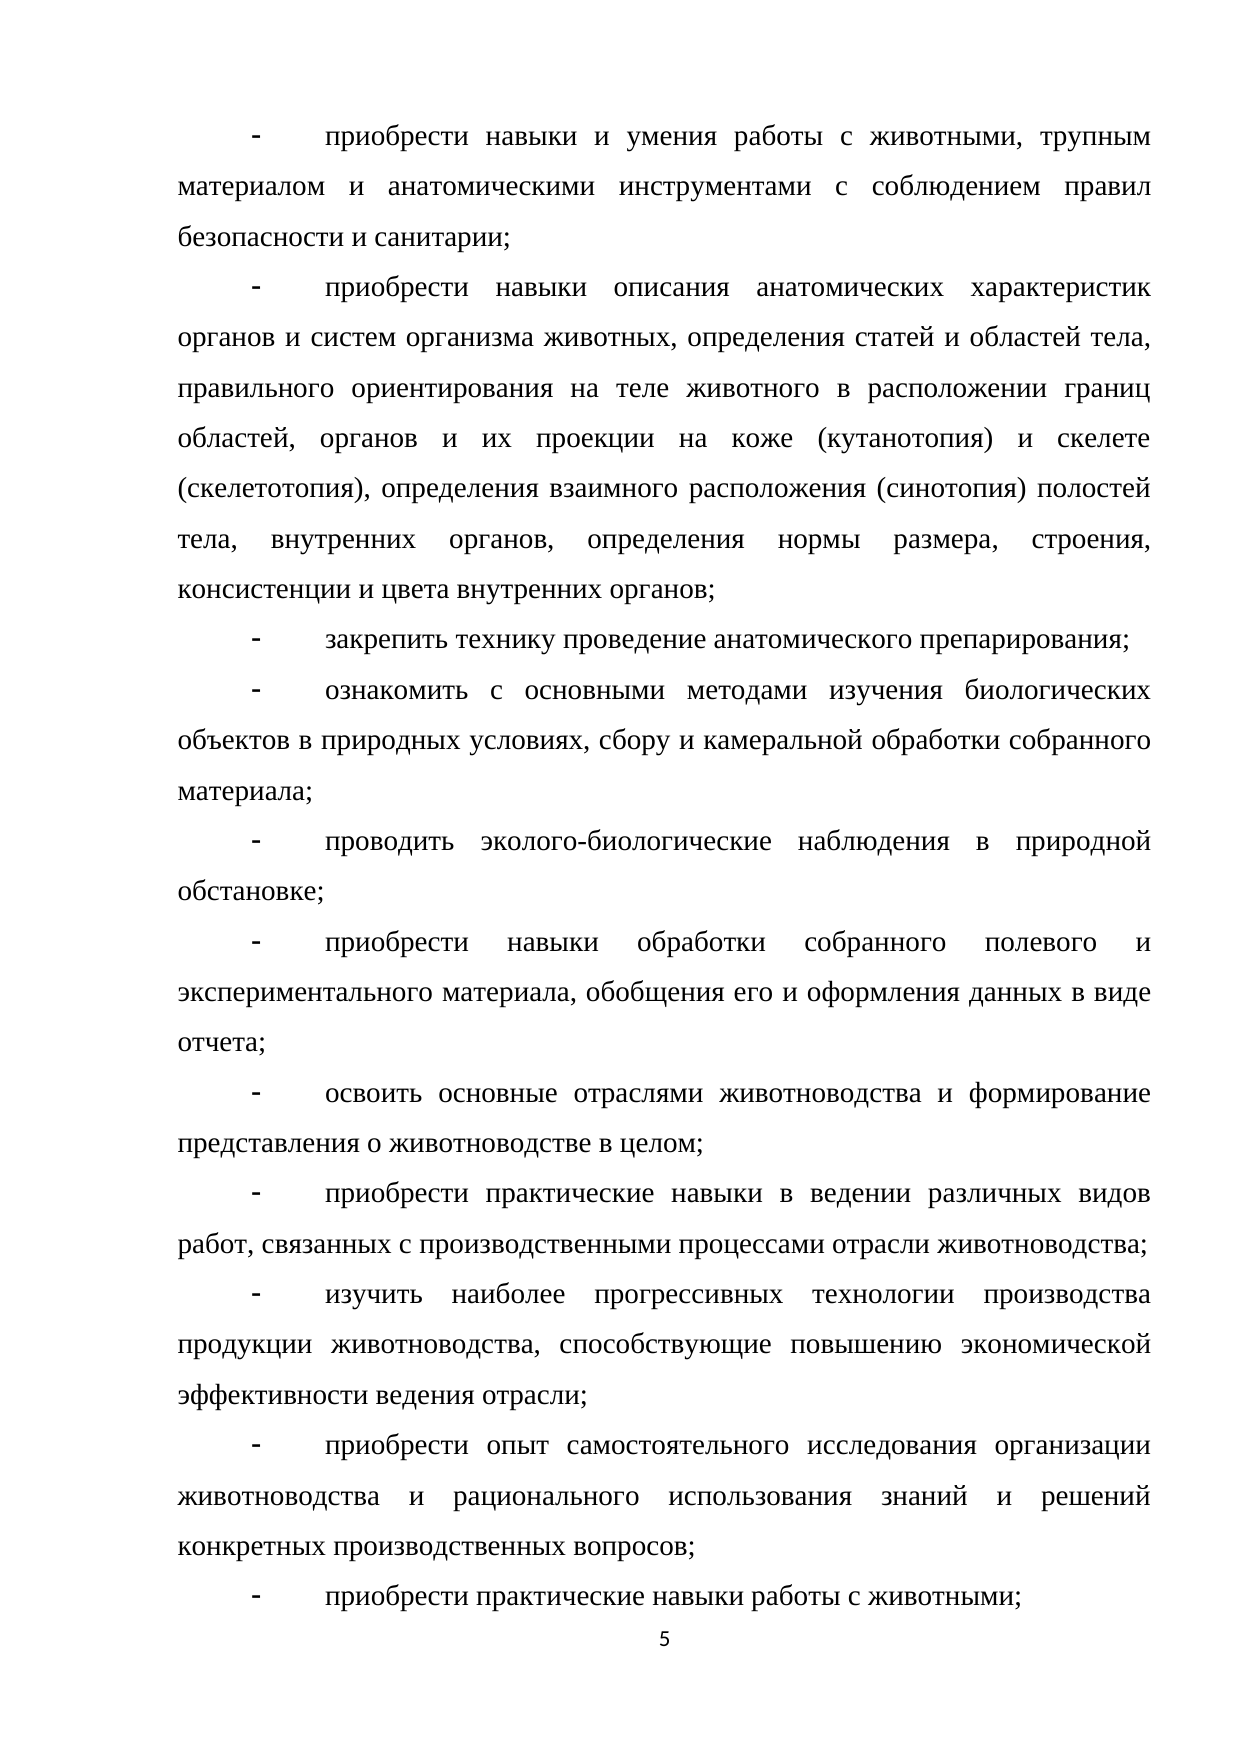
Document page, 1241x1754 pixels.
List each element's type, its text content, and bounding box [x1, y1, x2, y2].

list ознакомить с основными методами изучения биологических объектов в природных условиях, сбору и камеральной обработки собранного материала; [177, 672, 1152, 806]
list приобрести навыки обработки собранного полевого и экспериментального материала, обобщения его и оформления данных в виде отчета; [177, 924, 1152, 1058]
list приобрести опыт самостоятельного исследования организации животноводства и рационального использования знаний и решений конкретных производственных вопросов; [177, 1427, 1152, 1561]
list приобрести практические навыки в ведении различных видов работ, связанных с производственными процессами отрасли животноводства; [177, 1175, 1152, 1259]
list изучить наиболее прогрессивных технологии производства продукции животноводства, способствующие повышению экономической эффективности ведения отрасли; [177, 1276, 1152, 1410]
list приобрести навыки и умения работы с животными, трупным материалом и анатомическими инструментами с соблюдением правил безопасности и санитарии; [177, 118, 1152, 252]
list освоить основные отраслями животноводства и формирование представления о животноводстве в целом; [177, 1075, 1152, 1159]
list закрепить технику проведение анатомического препарирования; [177, 621, 1152, 655]
list приобрести навыки описания анатомических характеристик органов и систем организма животных, определения статей и областей тела, правильного ориентирования на теле животного в расположении границ областей, органов и их проекции на коже (кутанотопия) и скелете (скелетотопия), определения взаимного расположения (синотопия) полостей тела, внутренних органов, определения нормы размера, строения, консистенции и цвета внутренних органов; [177, 269, 1152, 605]
list проводить эколого-биологические наблюдения в природной обстановке; [177, 823, 1152, 907]
list приобрести практические навыки работы с животными; [177, 1578, 1152, 1612]
